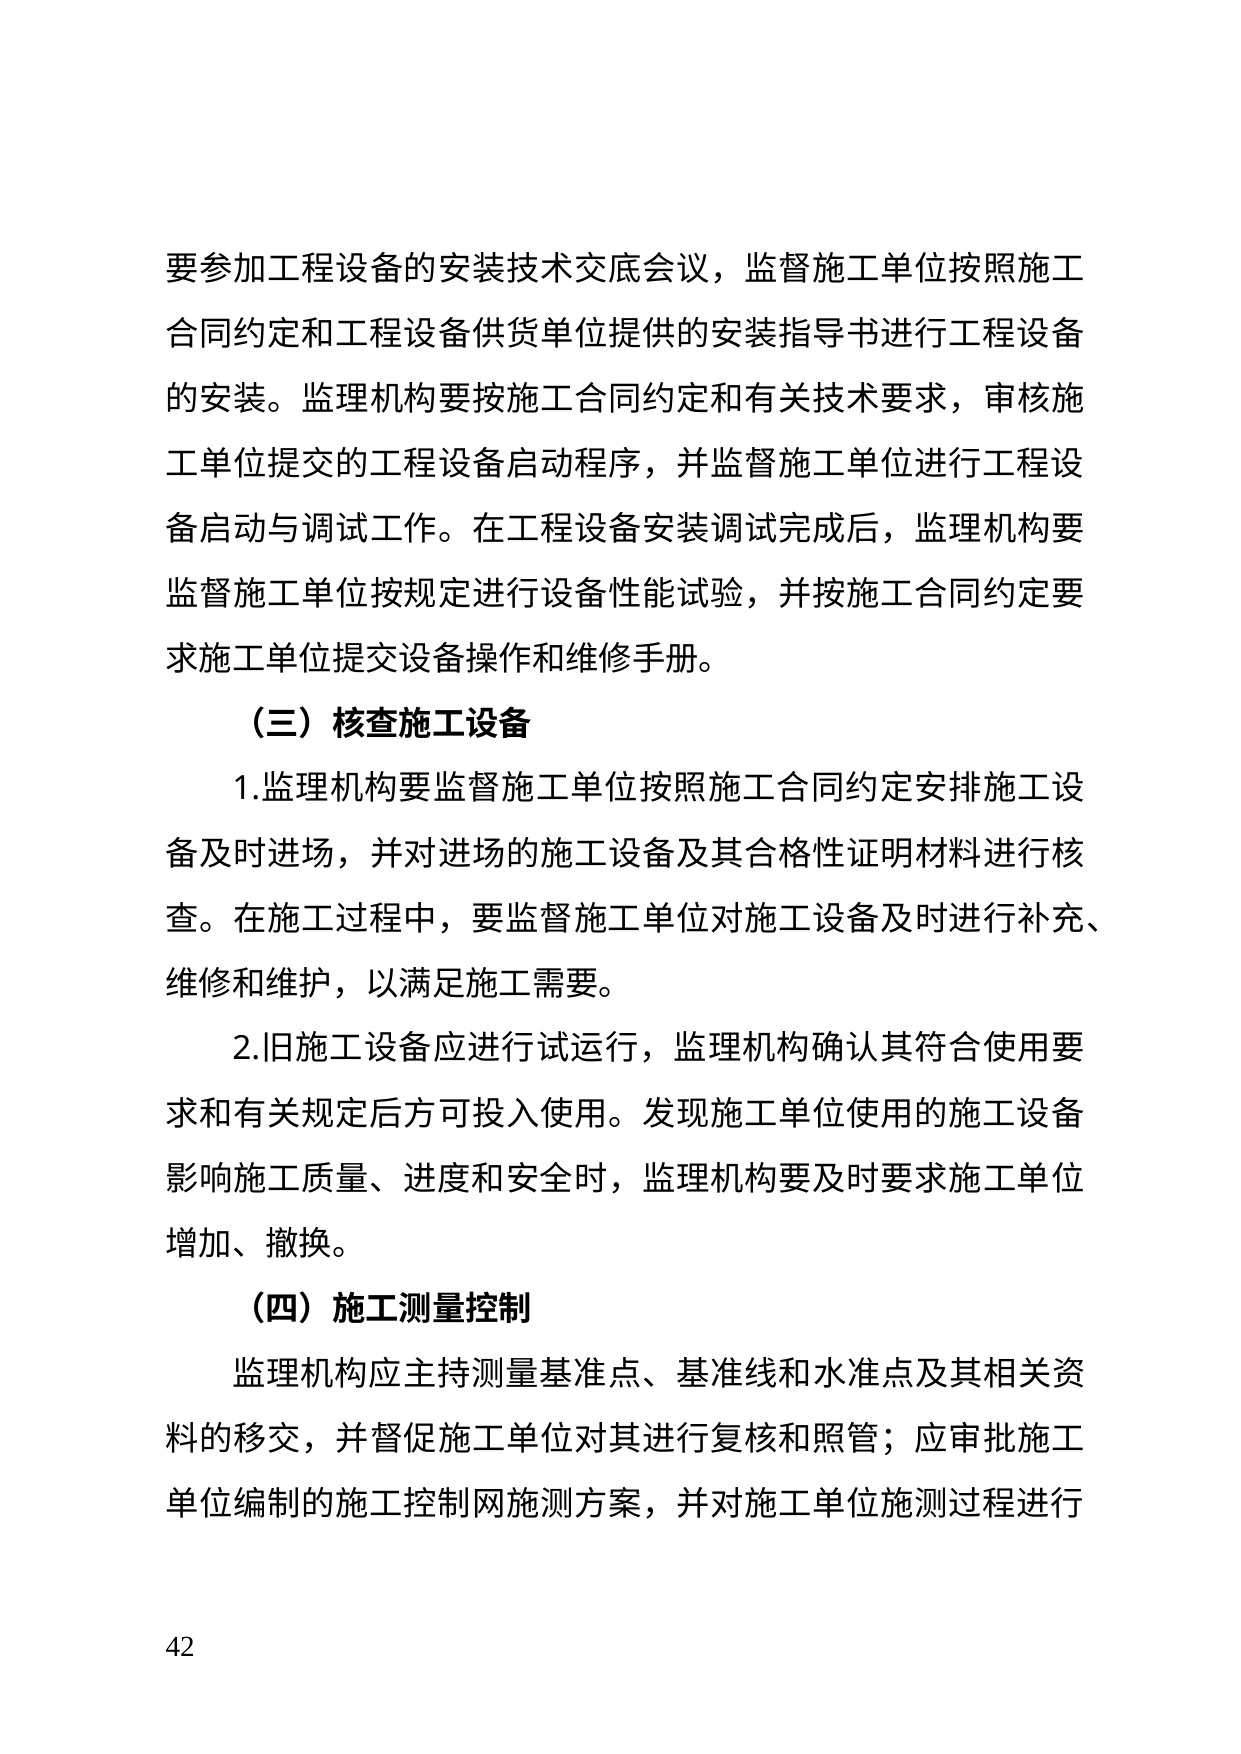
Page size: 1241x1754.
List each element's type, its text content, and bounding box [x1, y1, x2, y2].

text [165, 1338, 1087, 1533]
subtitle （四）施工测量控制 [165, 1273, 1087, 1338]
subtitle （三）核查施工设备 [165, 688, 1087, 753]
text 1.监理机构要监督施工单位按照施工合同约定安排施工设备及时进场，并对进场的施工设备及其合格性证明材料进行核查。在施工过程中，要监督施工单位对施工设备及时进行补充、维修和维护，以满足施工需要。 [165, 753, 1087, 1013]
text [165, 233, 1087, 688]
text 2.旧施工设备应进行试运行，监理机构确认其符合使用要求和有关规定后方可投入使用。发现施工单位使用的施工设备影响施工质量、进度和安全时，监理机构要及时要求施工单位增加、撤换。 [165, 1013, 1087, 1273]
